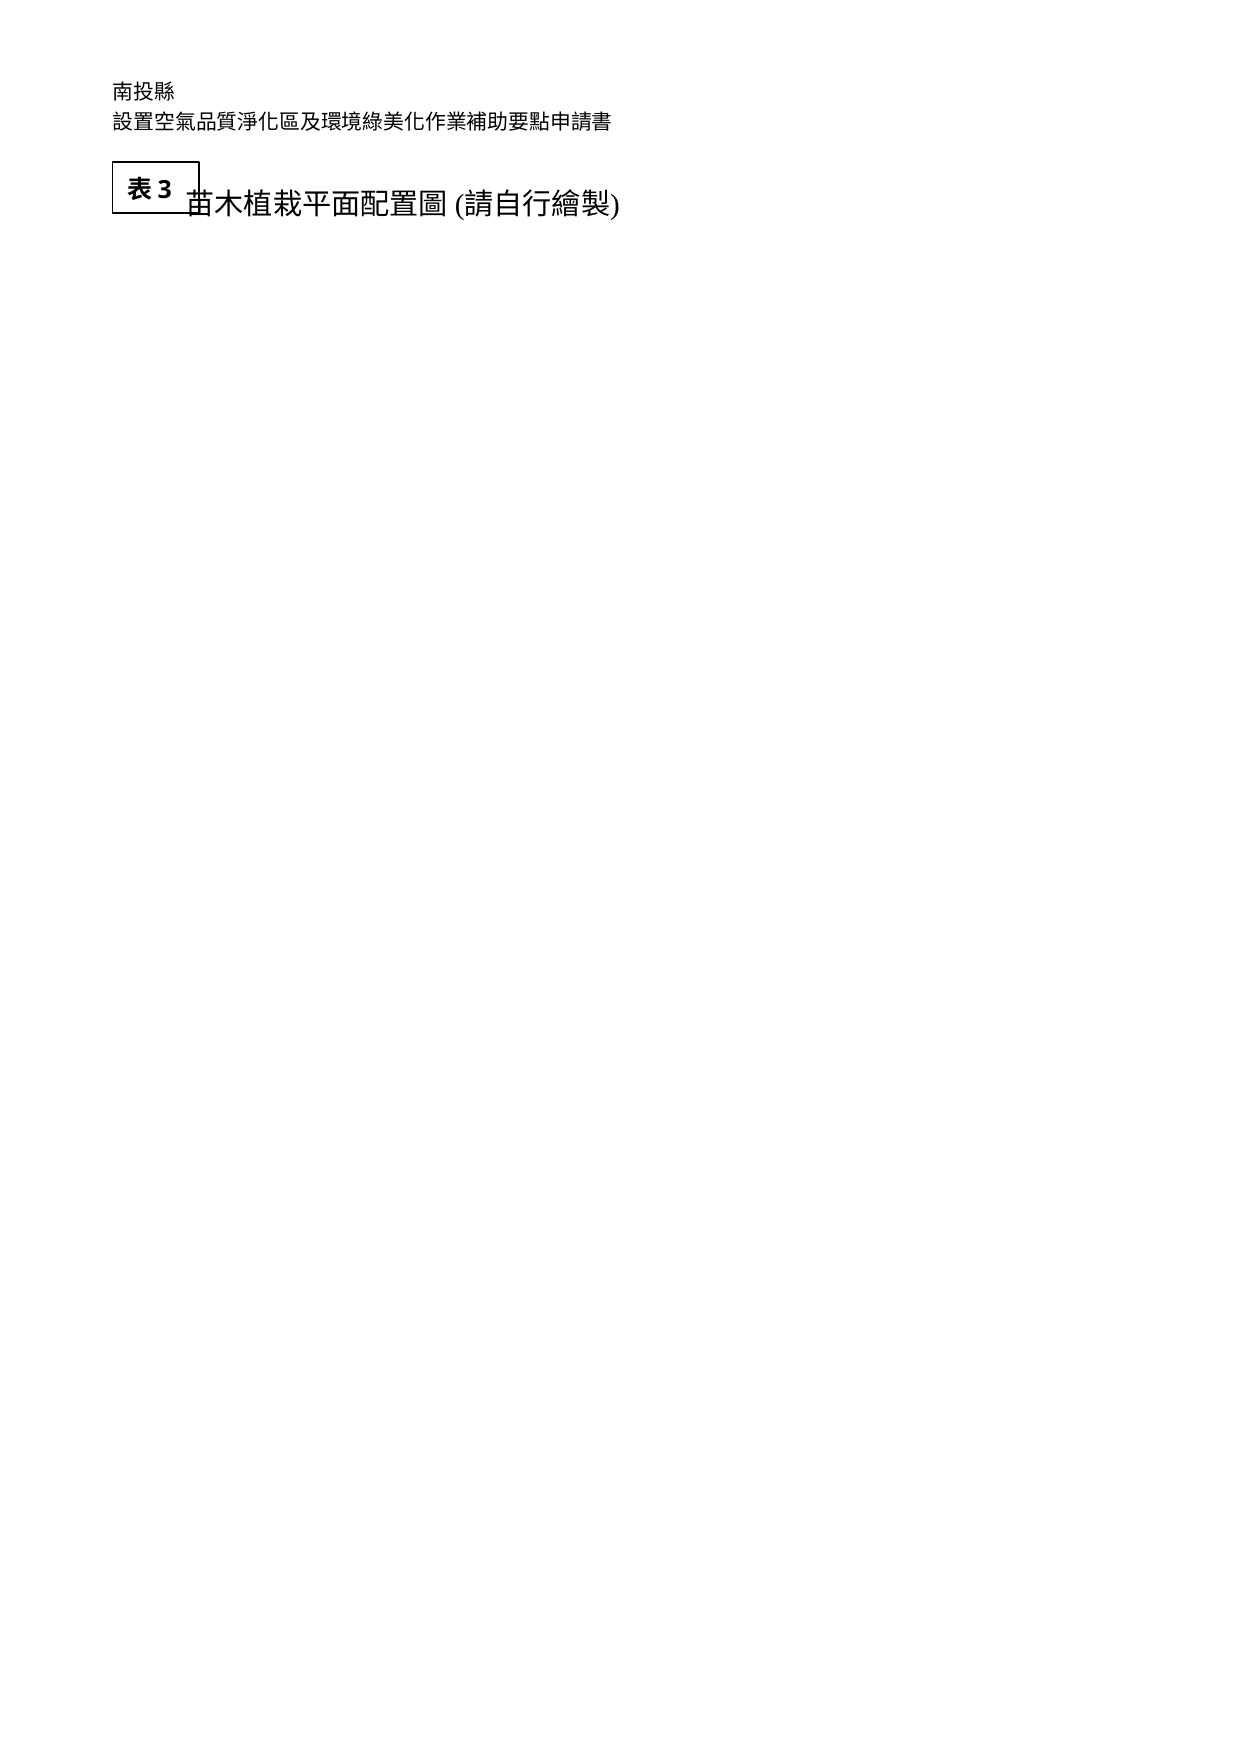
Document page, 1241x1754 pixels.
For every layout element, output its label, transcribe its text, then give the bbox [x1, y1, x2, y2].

text 苗木植栽平面配置圖 (請自行繪製) [112, 163, 1128, 240]
